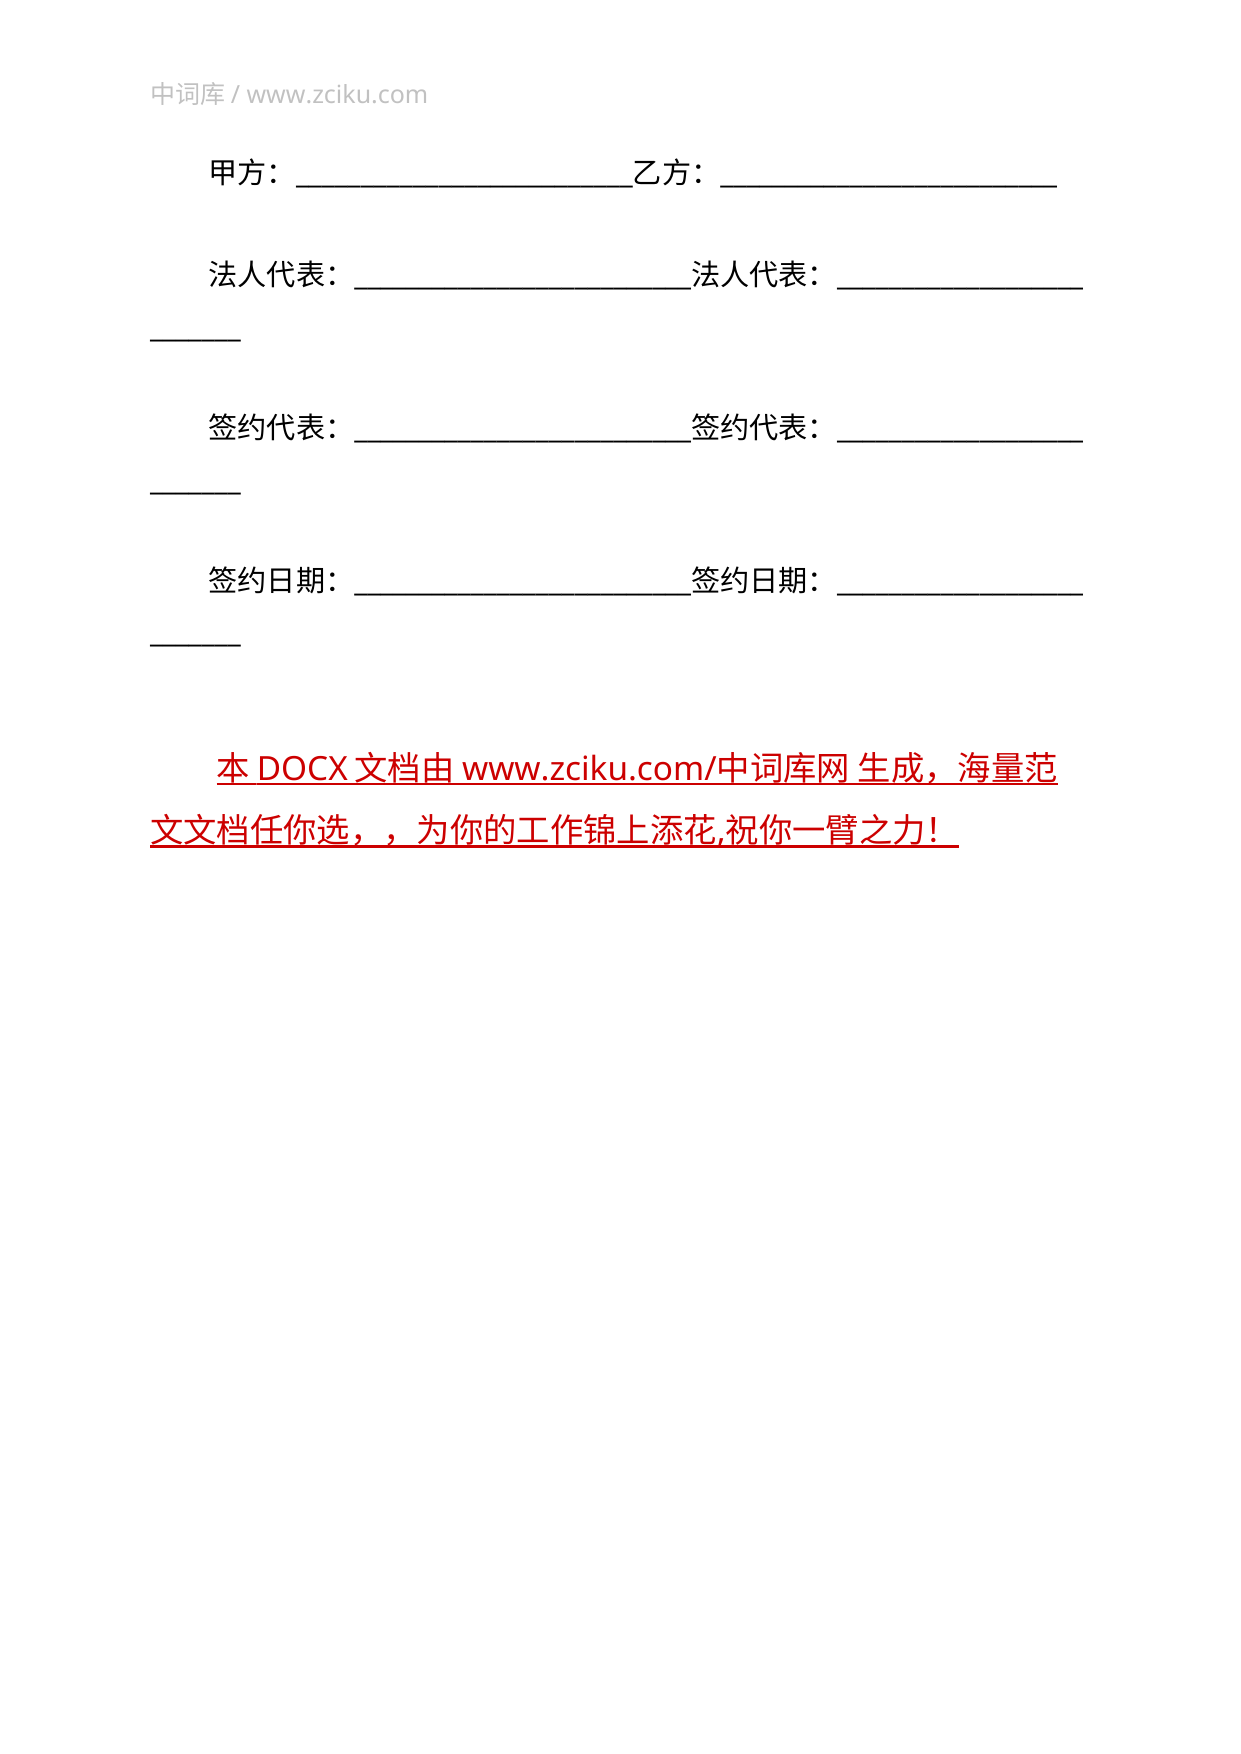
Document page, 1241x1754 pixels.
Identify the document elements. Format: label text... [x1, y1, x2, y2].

text 甲方：__________________________乙方：__________________________ [150, 150, 1090, 192]
text 本DOCX文档由 www.zciku.com/中词库网 生成，海量范文文档任你选，，为你的工作锦上添花,祝你一臂之力！ [150, 741, 1090, 853]
text 签约日期：__________________________签约日期：__________________________ [150, 557, 1090, 651]
text 法人代表：__________________________法人代表：__________________________ [150, 252, 1090, 346]
text 签约代表：__________________________签约代表：__________________________ [150, 405, 1090, 499]
